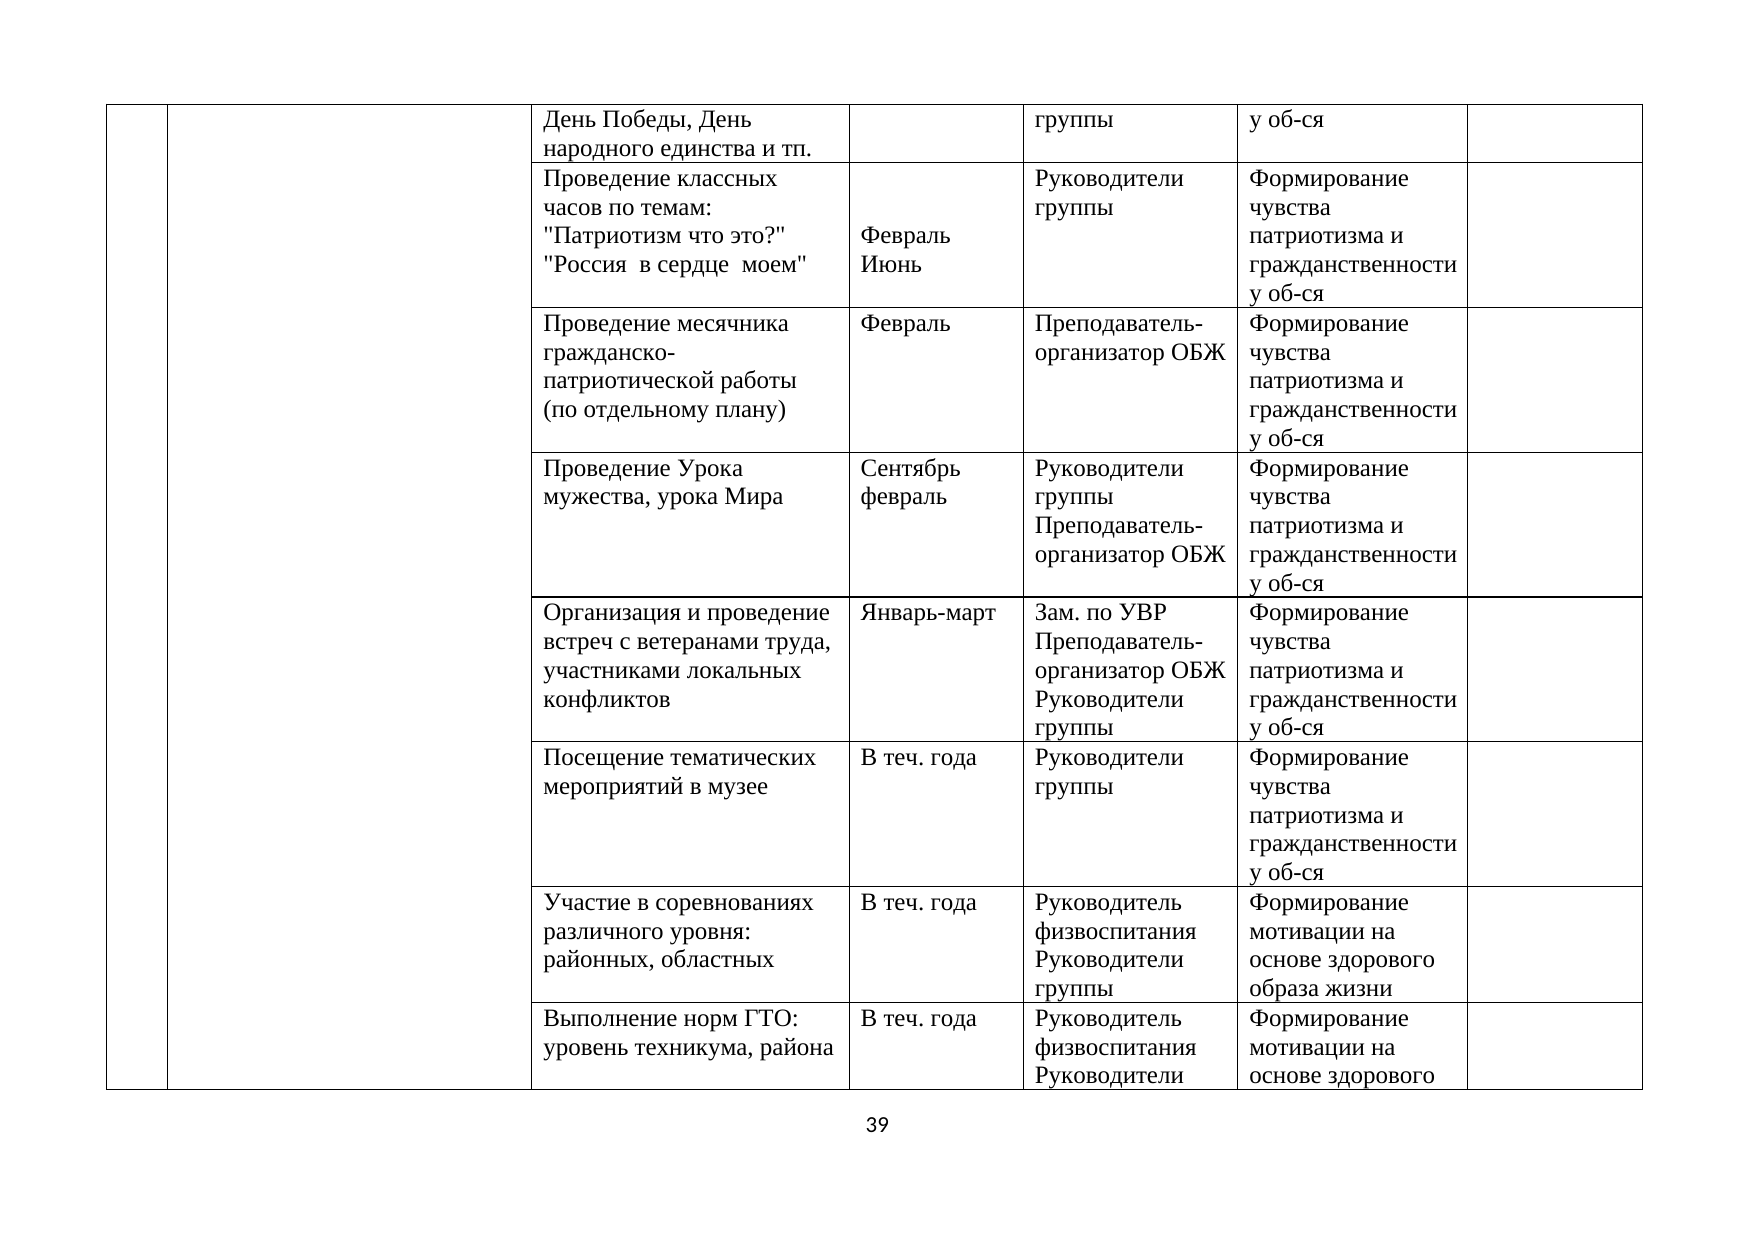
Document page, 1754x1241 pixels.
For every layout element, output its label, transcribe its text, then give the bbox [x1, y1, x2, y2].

table_cell Январь-март [850, 598, 1023, 741]
table_cell Руководители группы [1024, 163, 1237, 307]
table_cell Февраль Июнь [850, 163, 1023, 307]
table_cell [1024, 105, 1237, 162]
table_cell Сентябрь февраль [850, 453, 1023, 596]
table_cell Формирование чувства патриотизма и гражданственности у об-ся [1238, 598, 1467, 741]
table_cell [1468, 742, 1642, 886]
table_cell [532, 1003, 849, 1089]
table_cell [1468, 308, 1642, 452]
table_cell 3 [107, 105, 167, 1089]
table_cell Формирование чувства патриотизма и гражданственности у об-ся [1238, 163, 1467, 307]
table_cell [1468, 598, 1642, 741]
table_cell Проведение классных часов по темам: "Патриотизм что это?" "Россия в сердце моем" [532, 163, 849, 307]
table_cell [1468, 163, 1642, 307]
table_cell [1468, 887, 1642, 1002]
table_cell Посещение тематических мероприятий в музее [532, 742, 849, 886]
table_cell Участие в соревнованиях различного уровня: районных, областных [532, 887, 849, 1002]
table_cell Формирование чувства патриотизма и гражданственности у об-ся [1238, 308, 1467, 452]
table_cell Зам. по УВР Преподаватель- организатор ОБЖ Руководители группы [1024, 598, 1237, 741]
table_cell Формирование мотивации на основе здорового образа жизни [1238, 887, 1467, 1002]
table_cell Преподаватель- организатор ОБЖ [1024, 308, 1237, 452]
table_cell [1468, 453, 1642, 596]
table_cell В теч. года [850, 1003, 1023, 1089]
table_cell Февраль [850, 308, 1023, 452]
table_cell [850, 105, 1023, 162]
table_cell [1024, 1003, 1237, 1089]
table_cell [1468, 1003, 1642, 1089]
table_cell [168, 105, 531, 1089]
table_cell В теч. года [850, 887, 1023, 1002]
table_cell Проведение Урока мужества, урока Мира [532, 453, 849, 596]
table_cell [1468, 105, 1642, 162]
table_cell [532, 105, 849, 162]
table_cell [1238, 1003, 1467, 1089]
table_cell Формирование чувства патриотизма и гражданственности у об-ся [1238, 453, 1467, 596]
table_cell Руководители группы [1024, 742, 1237, 886]
table_cell Организация и проведение встреч с ветеранами труда, участниками локальных конфликтов [532, 598, 849, 741]
table_cell Проведение месячника гражданско-патриотической работы (по отдельному плану) [532, 308, 849, 452]
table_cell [1238, 105, 1467, 162]
table_cell Руководители группы Преподаватель- организатор ОБЖ [1024, 453, 1237, 596]
table_cell Руководитель физвоспитания Руководители группы [1024, 887, 1237, 1002]
table_cell В теч. года [850, 742, 1023, 886]
table_cell Формирование чувства патриотизма и гражданственности у об-ся [1238, 742, 1467, 886]
